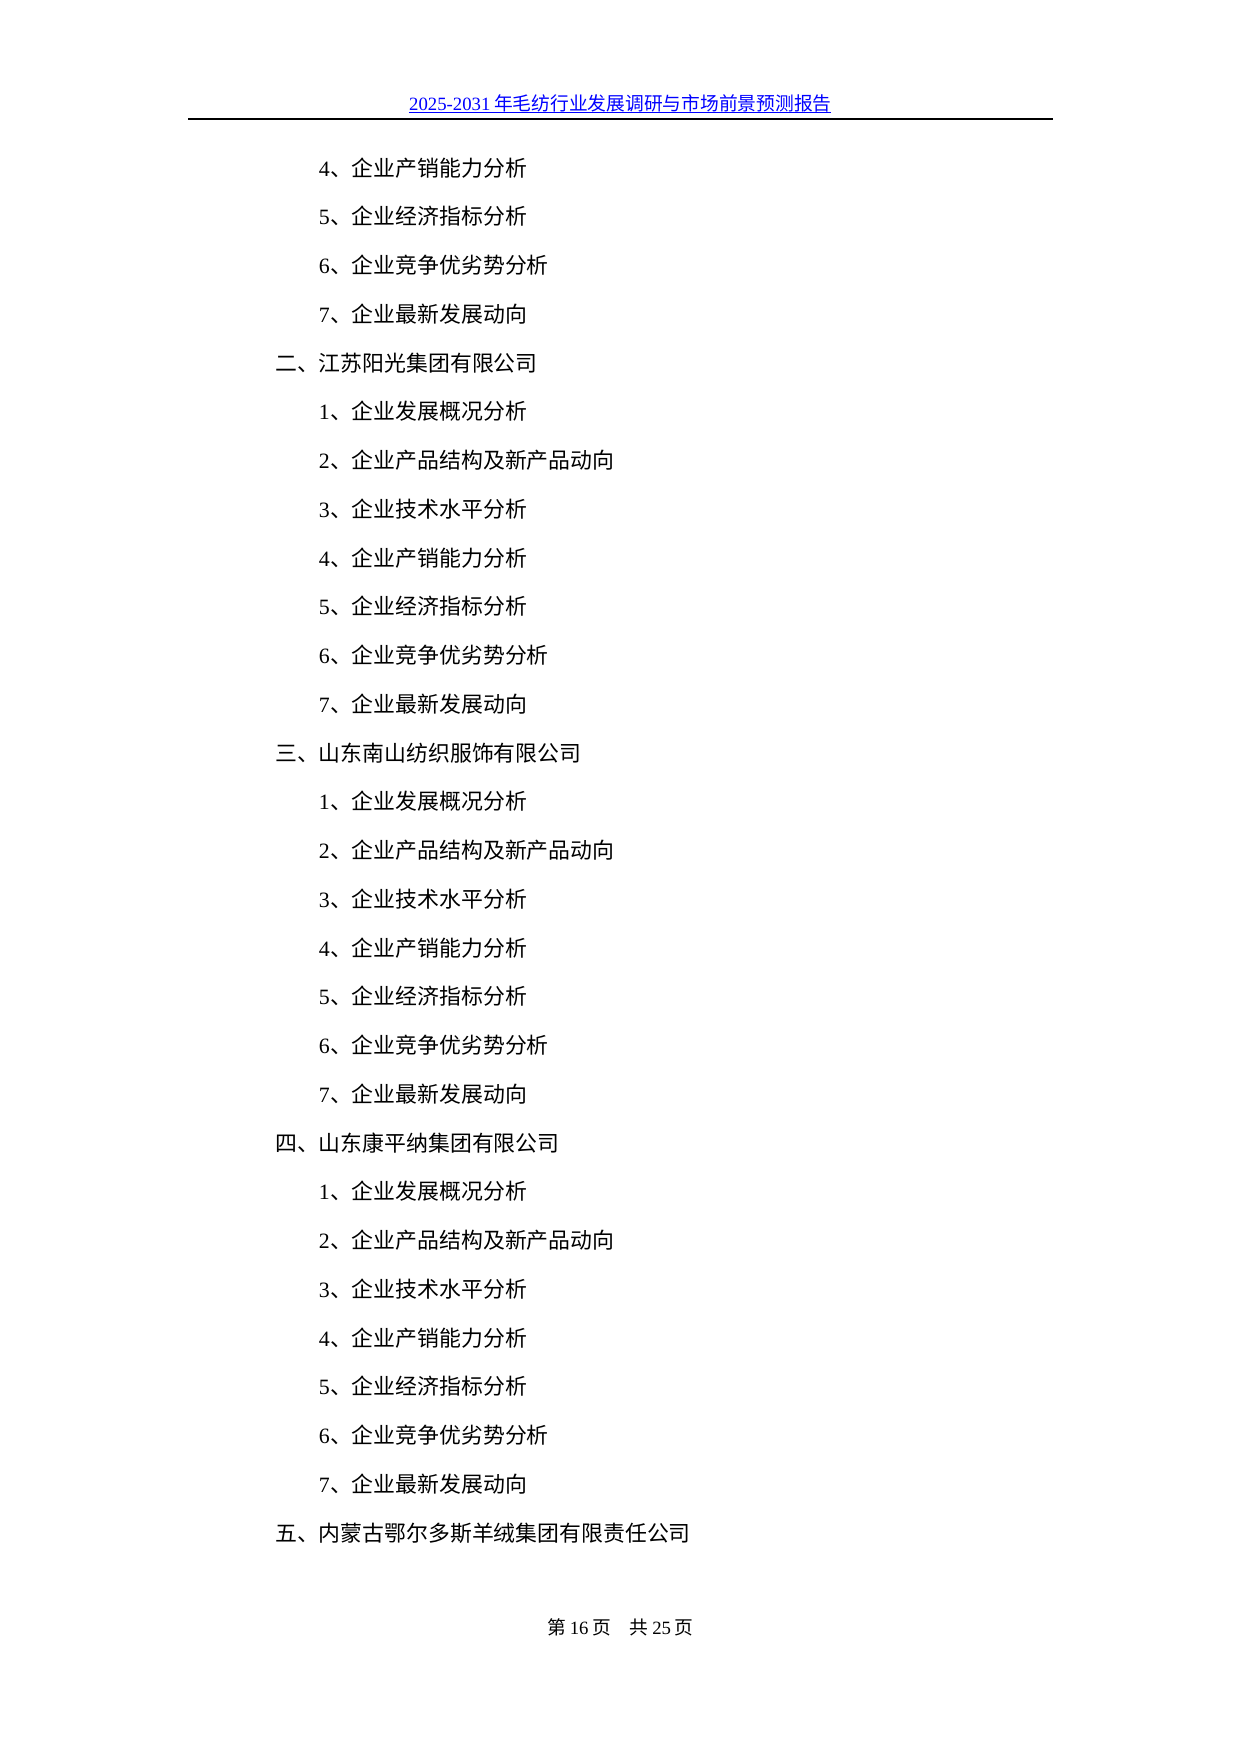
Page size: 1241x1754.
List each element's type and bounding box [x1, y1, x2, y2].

text [187, 150, 1053, 1548]
